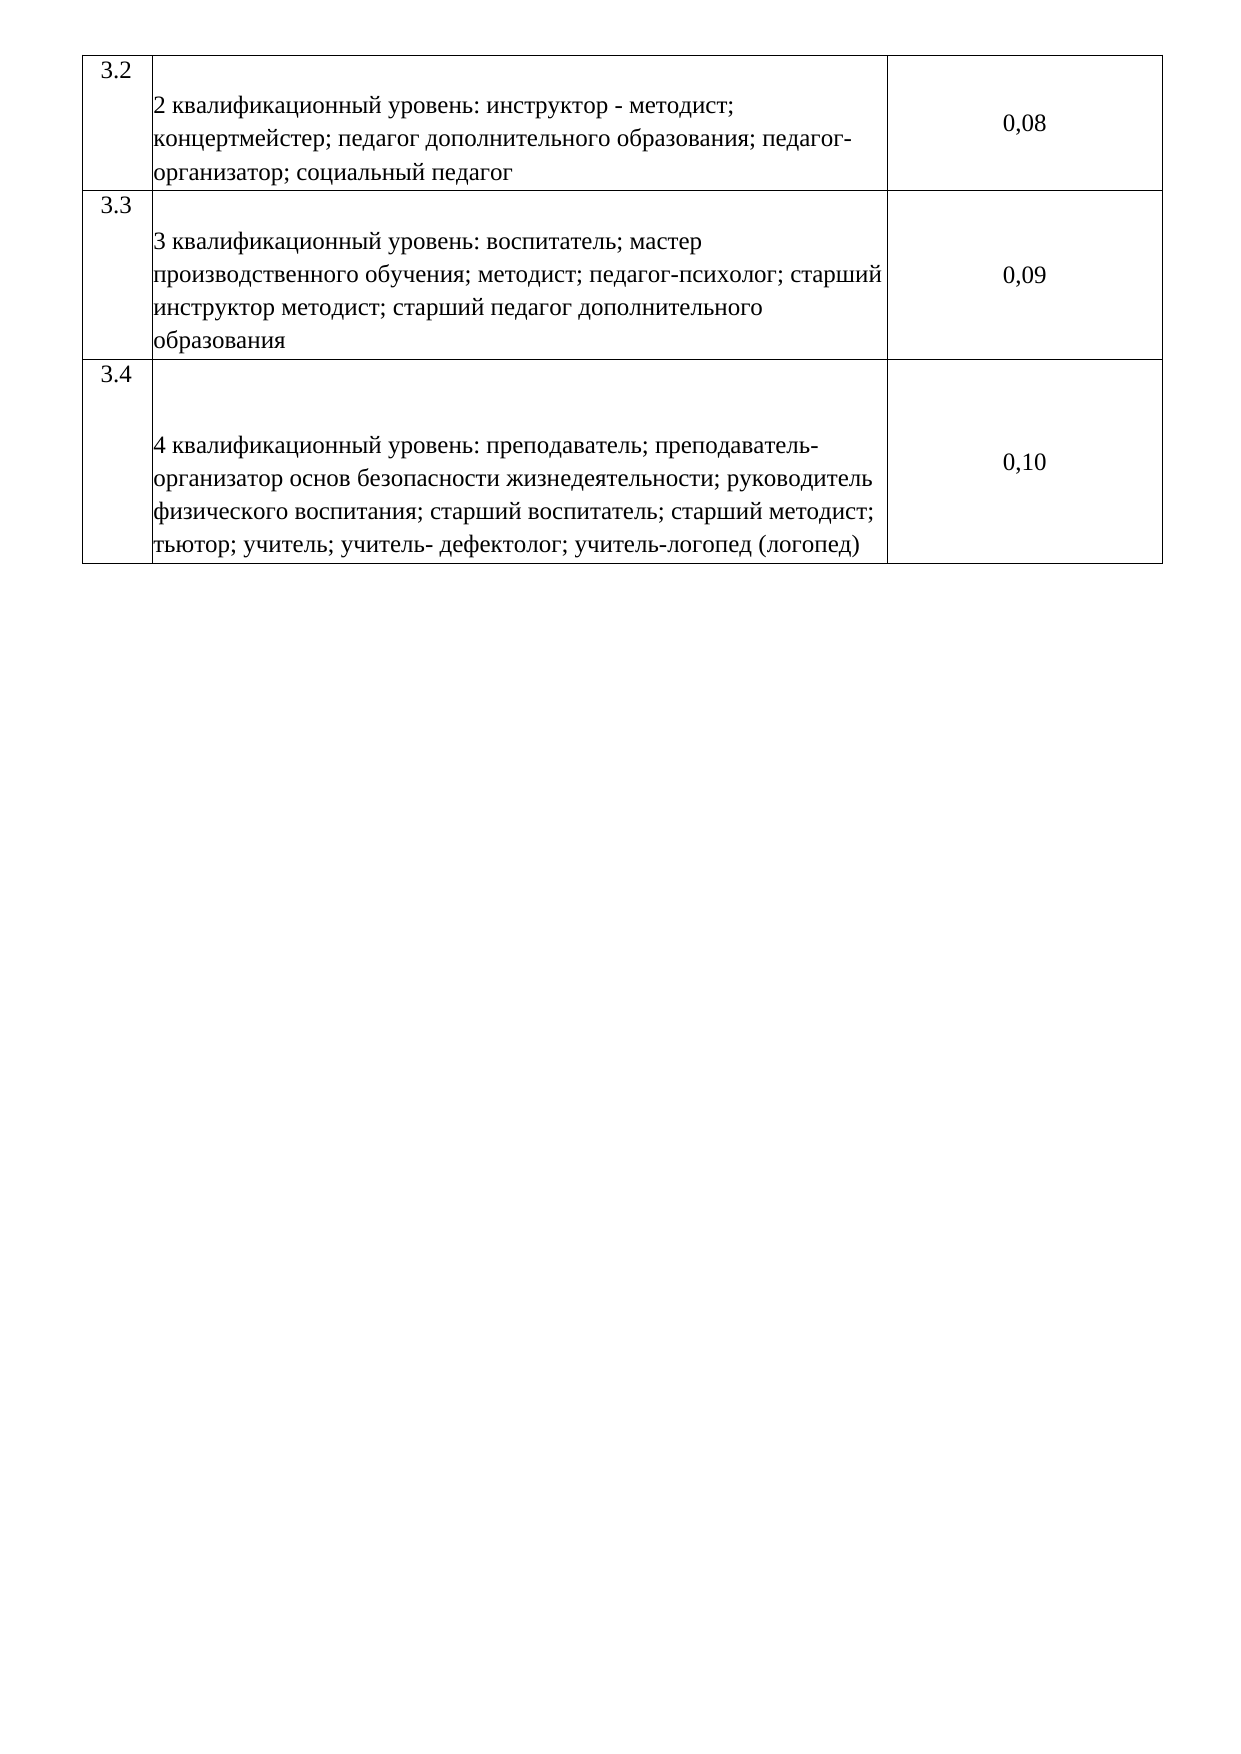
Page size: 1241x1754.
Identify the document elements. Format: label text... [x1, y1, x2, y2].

table_header 3.2 [83, 56, 152, 189]
table_header 0,08 [888, 56, 1162, 189]
table_cell 3.4 [83, 360, 152, 562]
table_cell 3 квалификационный уровень: воспитатель; мастер производственного обучения; методист; педагог-психолог; старший инструктор методист; старший педагог дополнительного образования [153, 191, 887, 358]
table_cell 0,09 [888, 191, 1162, 358]
table_cell 3.3 [83, 191, 152, 358]
table_cell 4 квалификационный уровень: преподаватель; преподаватель-организатор основ безопасности жизнедеятельности; руководитель физического воспитания; старший воспитатель; старший методист; тьютор; учитель; учитель- дефектолог; учитель-логопед (логопед) [153, 360, 887, 562]
table_cell 0,10 [888, 360, 1162, 562]
table_header 2 квалификационный уровень: инструктор - методист; концертмейстер; педагог дополнительного образования; педагог-организатор; социальный педагог [153, 56, 887, 189]
